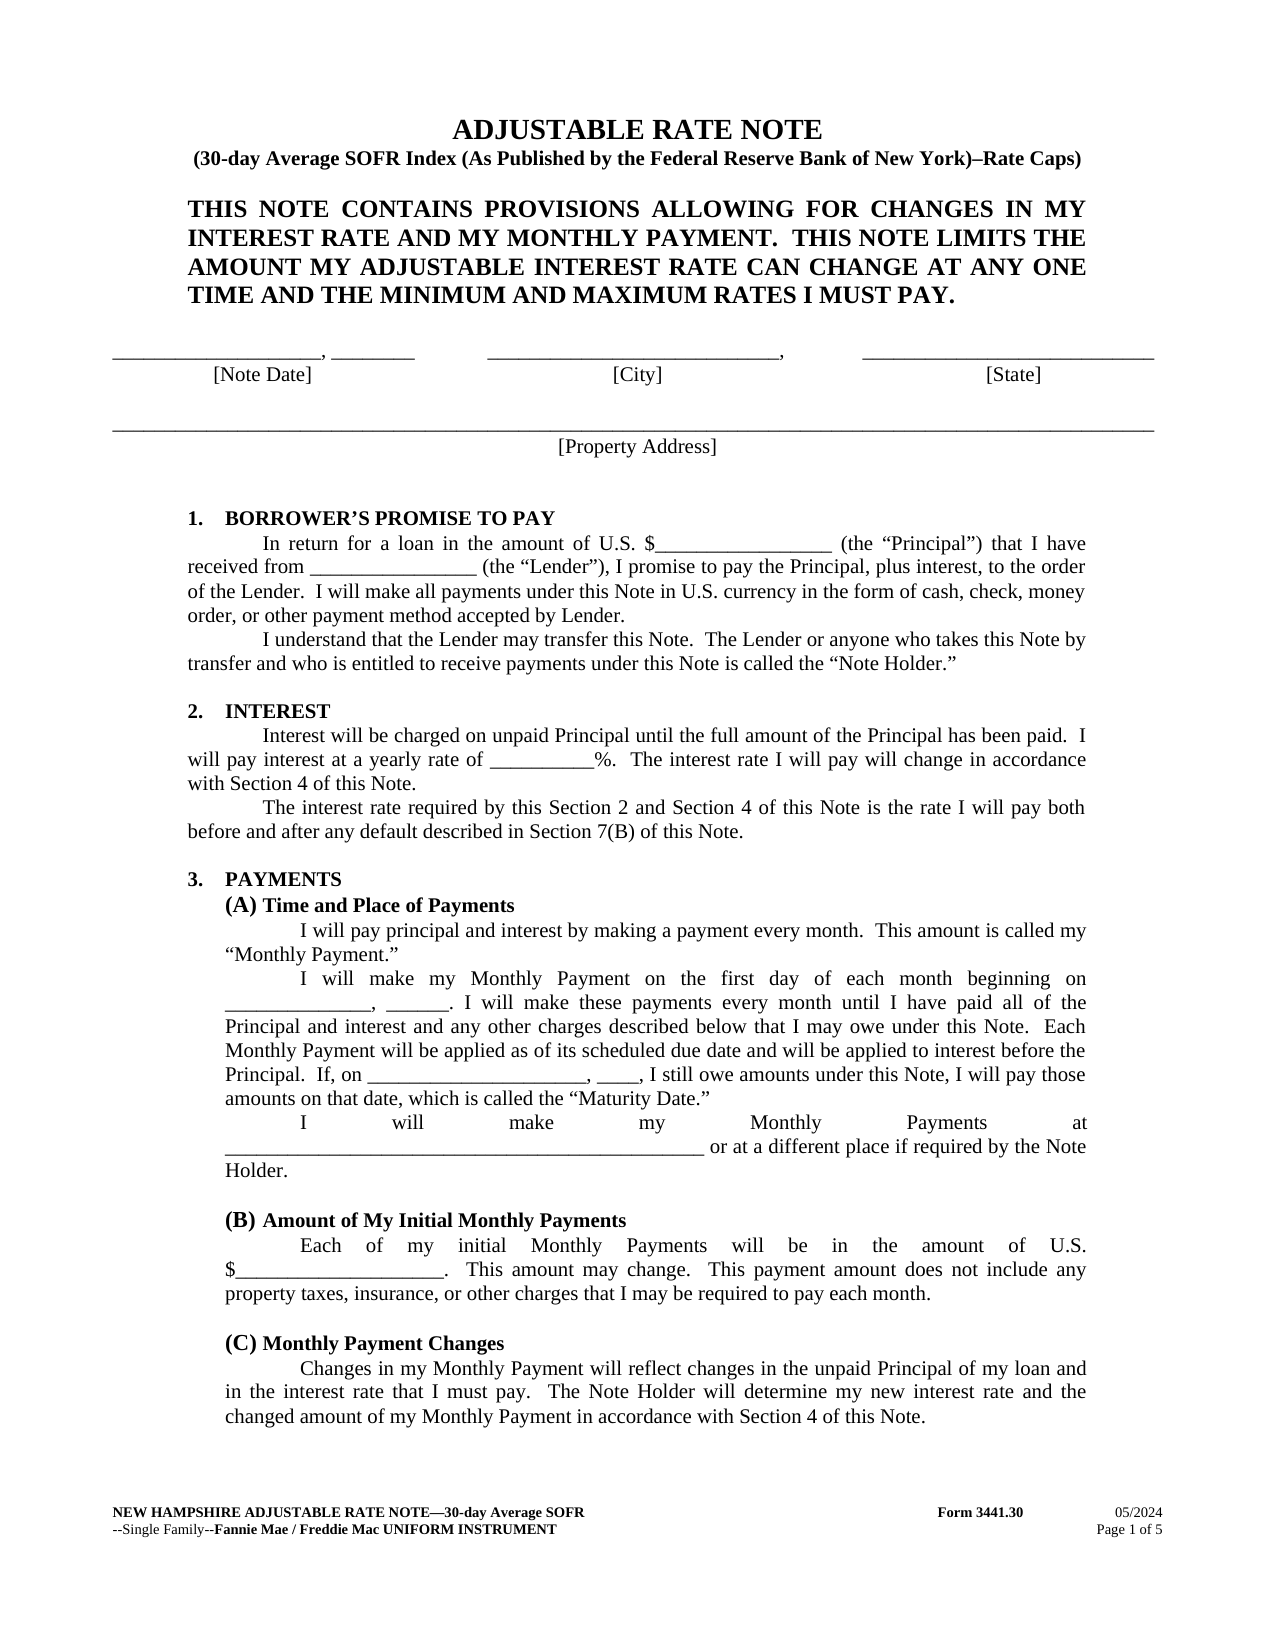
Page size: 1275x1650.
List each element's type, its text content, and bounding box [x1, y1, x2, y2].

text [Property Address] [112, 434, 1162, 458]
text I will make my Monthly Payment on the first day of each month beginning on ______________, ______. I will make these payments every month until I have paid all of the Principal and interest and any other charges described below that I may owe under this Note. Each Monthly Payment will be applied as of its scheduled due date and will be applied to interest before the Principal. If, on _____________________, ____, I still owe amounts under this Note, I will pay those amounts on that date, which is called the “Maturity Date.” [225, 966, 1087, 1110]
text Changes in my Monthly Payment will reflect changes in the unpaid Principal of my loan and in the interest rate that I must pay. The Note Holder will determine my new interest rate and the changed amount of my Monthly Payment in accordance with Section 4 of this Note. [225, 1355, 1087, 1428]
text I will make my Monthly Payments at ______________________________________________ or at a different place if required by the Note Holder. [225, 1110, 1087, 1182]
text ____________________, ________ ____________________________, ____________________________ [112, 338, 1162, 362]
list INTEREST [187, 699, 1087, 723]
text The interest rate required by this Section 2 and Section 4 of this Note is the rate I will pay both before and after any default described in Section 7(B) of this Note. [187, 795, 1087, 843]
text THIS NOTE CONTAINS PROVISIONS ALLOWING FOR CHANGES IN MY INTEREST RATE AND MY MONTHLY PAYMENT. THIS NOTE LIMITS THE AMOUNT MY ADJUSTABLE INTEREST RATE CAN CHANGE AT ANY ONE TIME AND THE MINIMUM AND MAXIMUM RATES I MUST PAY. [187, 194, 1087, 309]
list Amount of My Initial Monthly Payments [225, 1206, 1087, 1233]
text [Note Date] [City] [State] [112, 362, 1162, 386]
text I understand that the Lender may transfer this Note. The Lender or anyone who takes this Note by transfer and who is entitled to receive payments under this Note is called the “Note Holder.” [187, 627, 1087, 675]
text In return for a loan in the amount of U.S. $_________________ (the “Principal”) that I have received from ________________ (the “Lender”), I promise to pay the Principal, plus interest, to the order of the Lender. I will make all payments under this Note in U.S. currency in the form of cash, check, money order, or other payment method accepted by Lender. [187, 530, 1087, 627]
text I will pay principal and interest by making a payment every month. This amount is called my “Monthly Payment.” [225, 918, 1087, 966]
list Monthly Payment Changes [225, 1329, 1087, 1355]
list BORROWER’S PROMISE TO PAY [187, 506, 1087, 530]
list PAYMENTS [187, 867, 1087, 891]
text (30-day Average SOFR Index (As Published by the Federal Reserve Bank of New York)–Rate Caps) [112, 146, 1162, 170]
text Interest will be charged on unpaid Principal until the full amount of the Principal has been paid. I will pay interest at a yearly rate of __________%. The interest rate I will pay will change in accordance with Section 4 of this Note. [187, 723, 1087, 795]
text ____________________________________________________________________________________________________ [112, 410, 1162, 434]
text Each of my initial Monthly Payments will be in the amount of U.S. $____________________. This amount may change. This payment amount does not include any property taxes, insurance, or other charges that I may be required to pay each month. [225, 1233, 1087, 1305]
list Time and Place of Payments [225, 891, 1087, 918]
title ADJUSTABLE RATE NOTE [112, 112, 1162, 146]
